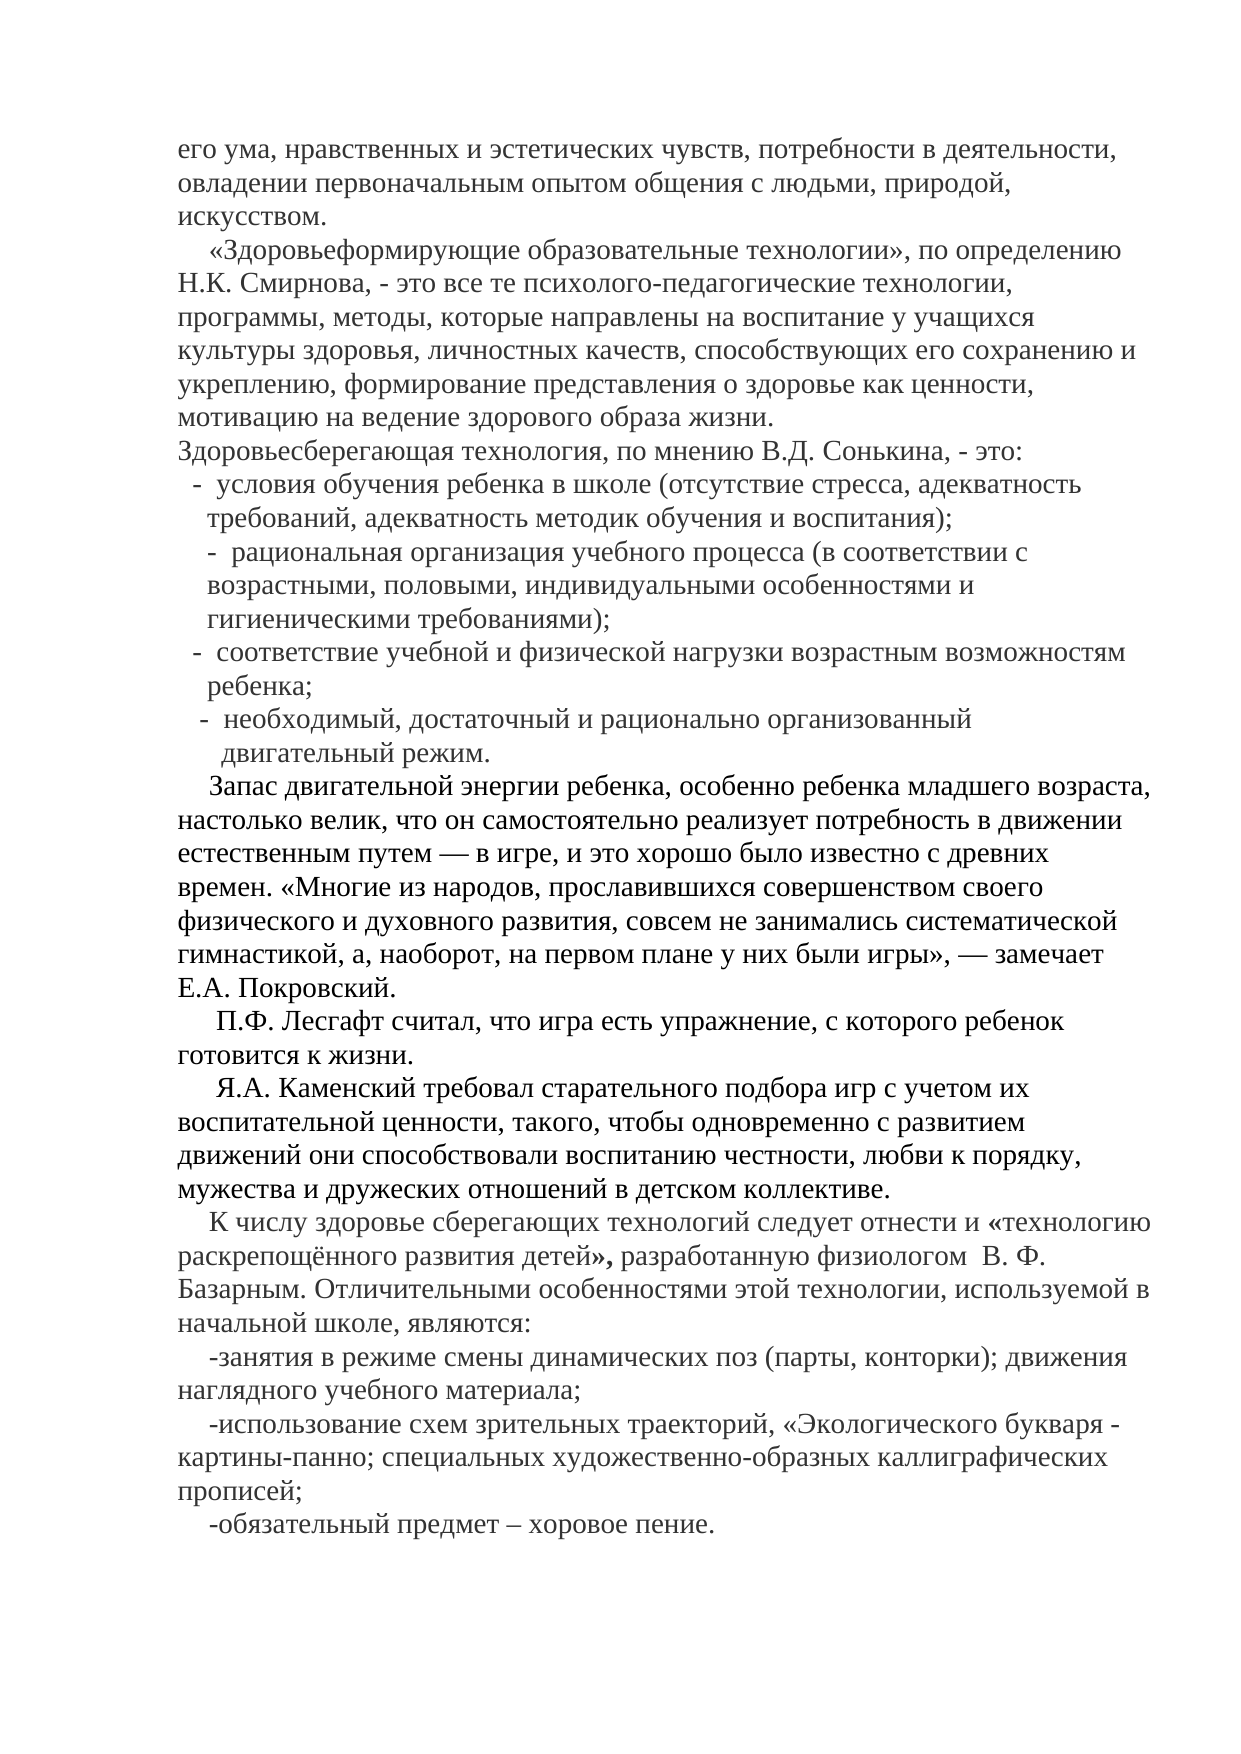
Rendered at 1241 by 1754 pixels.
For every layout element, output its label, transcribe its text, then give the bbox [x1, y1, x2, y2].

text -использование схем зрительных траекторий, «Экологического букваря - картины-панно; специальных художественно-образных каллиграфических прописей; [177, 1406, 1152, 1506]
text двигательный режим. [177, 735, 1152, 768]
text -обязательный предмет – хоровое пение. [177, 1506, 1152, 1540]
text П.Ф. Лесгафт считал, что игра есть упражнение, с которого ребенок готовится к жизни. [177, 1003, 1152, 1070]
text - условия обучения ребенка в школе (отсутствие стресса, адекватность требований, адекватность методик обучения и воспитания); - рациональная организация учебного процесса (в соответствии с возрастными, половыми, индивидуальными особенностями и гигиеническими требованиями); [192, 467, 1152, 634]
text «Здоровьеформирующие образовательные технологии», по определению Н.К. Смирнова, - это все те психолого-педагогические технологии, программы, методы, которые направлены на воспитание у учащихся культуры здоровья, личностных качеств, способствующих его сохранению и укреплению, формирование представления о здоровье как ценности, мотивацию на ведение здорового образа жизни. Здоровьесберегающая технология, по мнению В.Д. Сонькина, - это: [177, 232, 1152, 467]
text К числу здоровье сберегающих технологий следует отнести и «технологию раскрепощённого развития детей», разработанную физиологом В. Ф. Базарным. Отличительными особенностями этой технологии, используемой в начальной школе, являются: [177, 1204, 1152, 1339]
text Я.А. Каменский требовал старательного подбора игр с учетом их воспитательной ценности, такого, чтобы одновременно с развитием движений они способствовали воспитанию честности, любви к порядку, мужества и дружеских отношений в детском коллективе. [177, 1070, 1152, 1204]
text -занятия в режиме смены динамических поз (парты, конторки); движения наглядного учебного материала; [177, 1339, 1152, 1406]
text - необходимый, достаточный и рационально организованный [177, 701, 1152, 735]
text Запас двигательной энергии ребенка, особенно ребенка младшего возраста, настолько велик, что он самостоятельно реализует потребность в движении естественным путем — в игре, и это хорошо было известно с древних времен. «Многие из народов, прославившихся совершенством своего физического и духовного развития, совсем не занимались систематической гимнастикой, а, наоборот, на первом плане у них были игры», — замечает Е.А. Покровский. [177, 768, 1152, 1003]
text - соответствие учебной и физической нагрузки возрастным возможностям ребенка; [192, 634, 1152, 701]
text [177, 131, 1152, 232]
